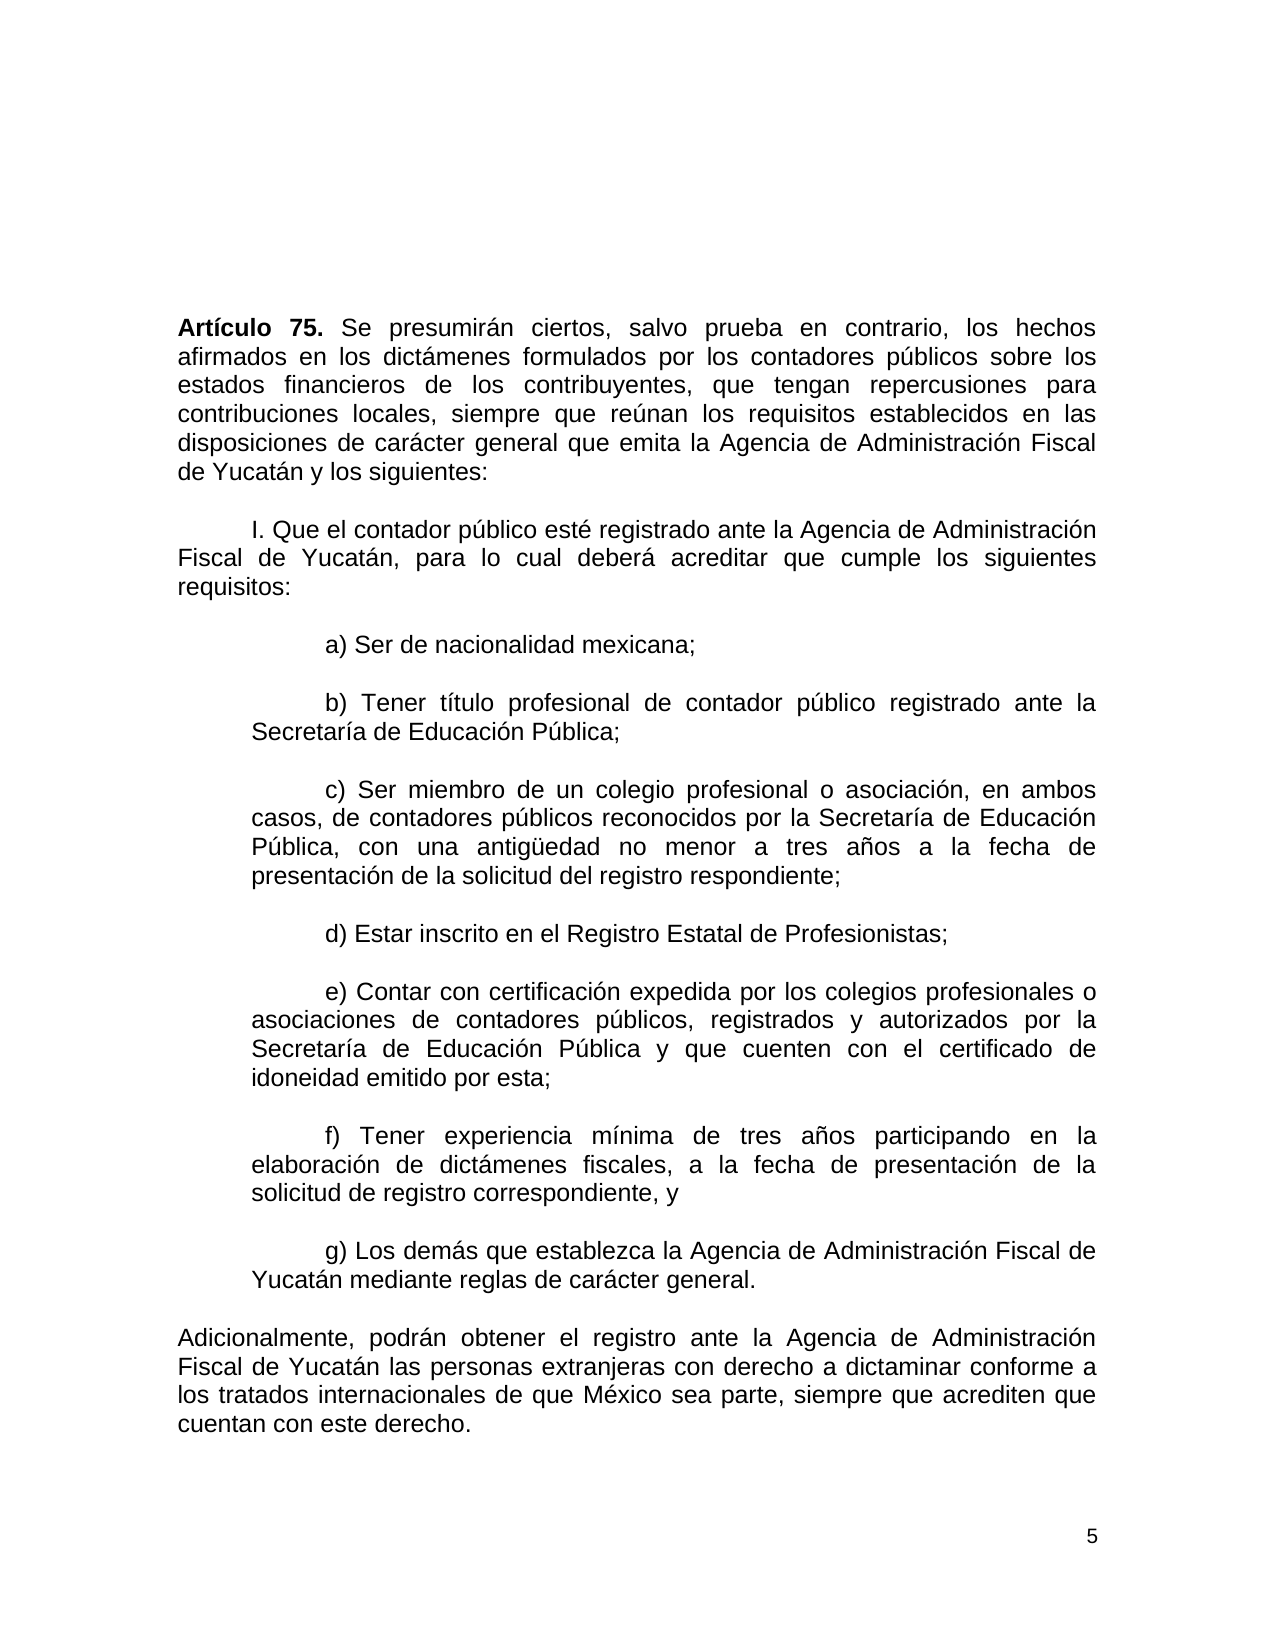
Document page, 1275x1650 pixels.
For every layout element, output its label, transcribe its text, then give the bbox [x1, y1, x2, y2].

text d) Estar inscrito en el Registro Estatal de Profesionistas; [251, 919, 1098, 948]
text e) Contar con certificación expedida por los colegios profesionales o asociaciones de contadores públicos, registrados y autorizados por la Secretaría de Educación Pública y que cuenten con el certificado de idoneidad emitido por esta; [251, 977, 1098, 1092]
text c) Ser miembro de un colegio profesional o asociación, en ambos casos, de contadores públicos reconocidos por la Secretaría de Educación Pública, con una antigüedad no menor a tres años a la fecha de presentación de la solicitud del registro respondiente; [251, 775, 1098, 890]
text g) Los demás que establezca la Agencia de Administración Fiscal de Yucatán mediante reglas de carácter general. [251, 1236, 1098, 1294]
text Adicionalmente, podrán obtener el registro ante la Agencia de Administración Fiscal de Yucatán las personas extranjeras con derecho a dictaminar conforme a los tratados internacionales de que México sea parte, siempre que acrediten que cuentan con este derecho. [177, 1323, 1098, 1438]
text b) Tener título profesional de contador público registrado ante la Secretaría de Educación Pública; [251, 688, 1098, 746]
text f) Tener experiencia mínima de tres años participando en la elaboración de dictámenes fiscales, a la fecha de presentación de la solicitud de registro correspondiente, y [251, 1121, 1098, 1207]
text I. Que el contador público esté registrado ante la Agencia de Administración Fiscal de Yucatán, para lo cual deberá acreditar que cumple los siguientes requisitos: [177, 515, 1098, 601]
text a) Ser de nacionalidad mexicana; [251, 630, 1098, 659]
text Artículo 75. Se presumirán ciertos, salvo prueba en contrario, los hechos afirmados en los dictámenes formulados por los contadores públicos sobre los estados financieros de los contribuyentes, que tengan repercusiones para contribuciones locales, siempre que reúnan los requisitos establecidos en las disposiciones de carácter general que emita la Agencia de Administración Fiscal de Yucatán y los siguientes: [177, 313, 1098, 486]
